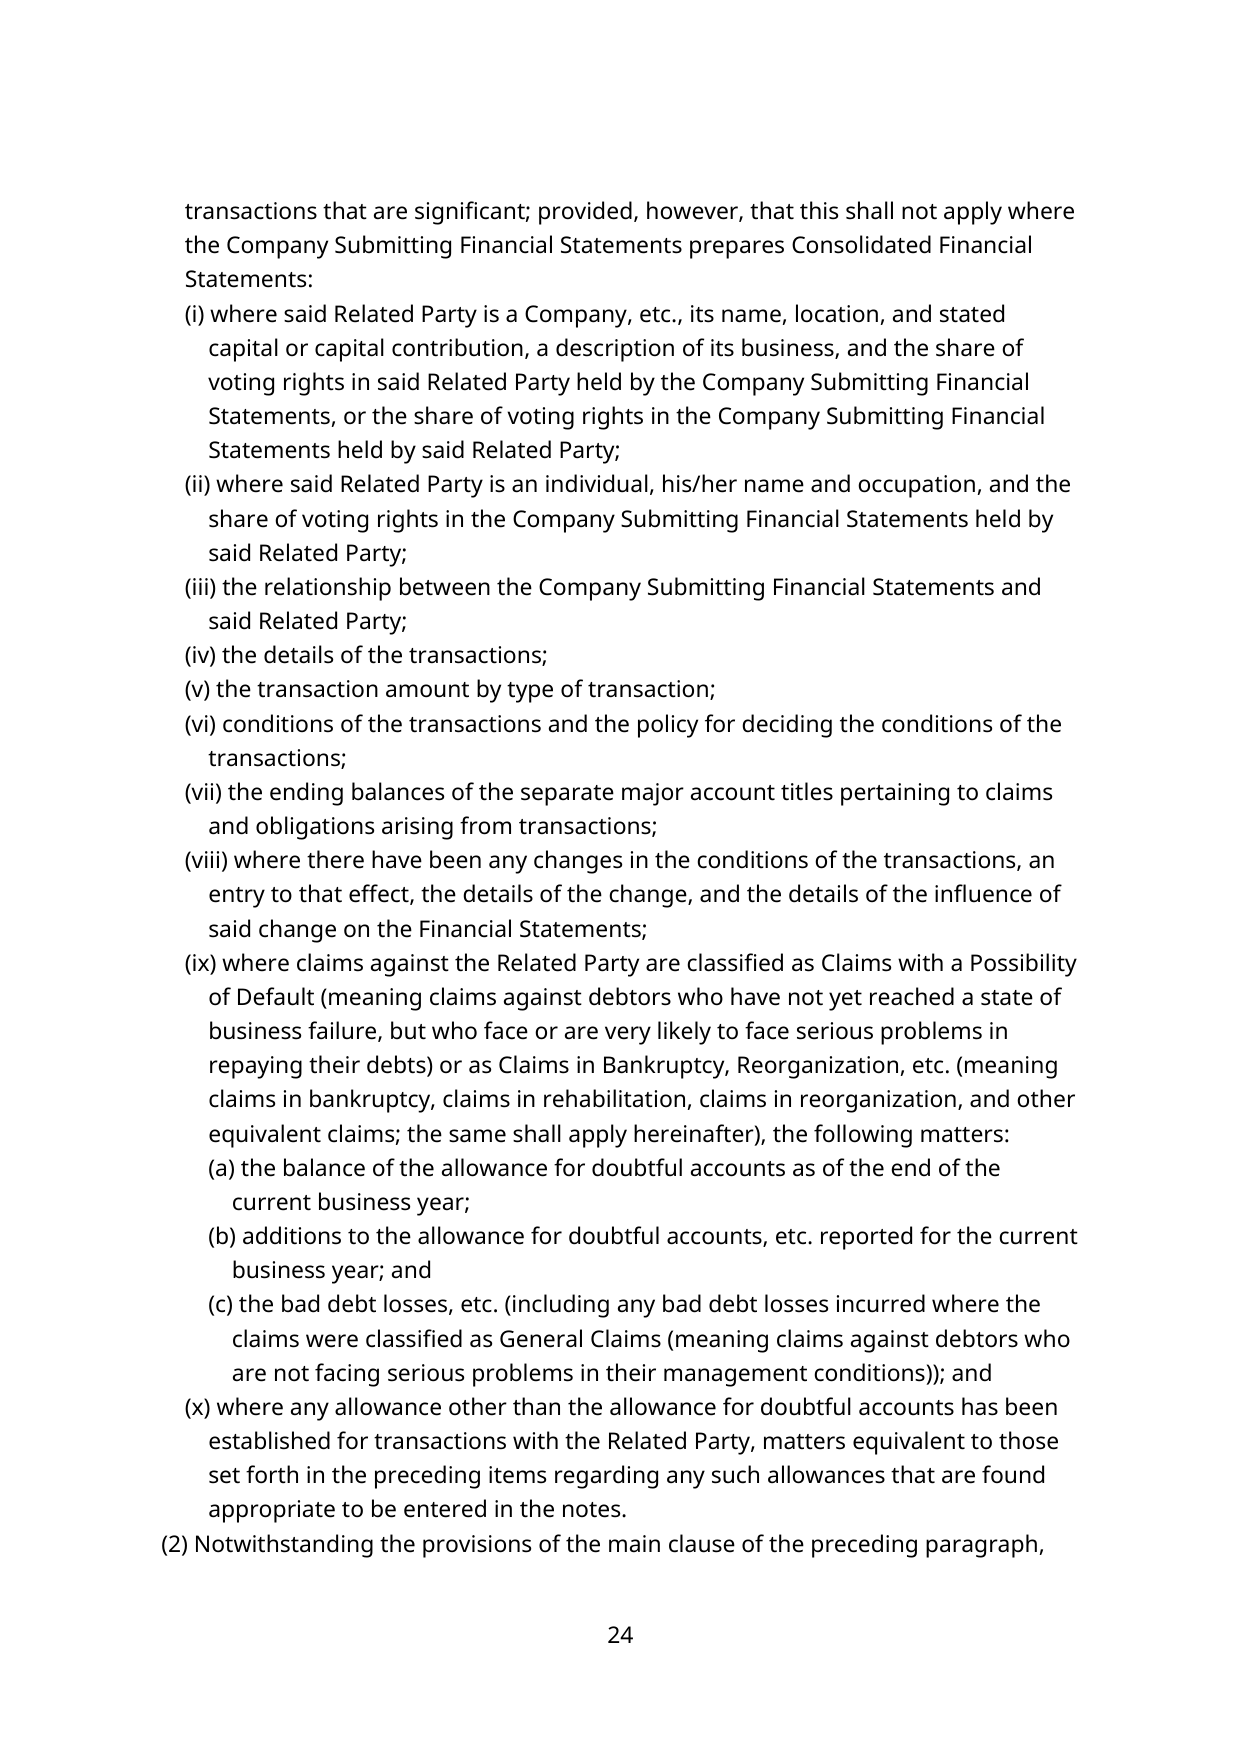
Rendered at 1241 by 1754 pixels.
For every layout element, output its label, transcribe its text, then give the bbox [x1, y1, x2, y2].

text (vi) conditions of the transactions and the policy for deciding the conditions of the transactions; [184, 706, 1079, 774]
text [161, 194, 1079, 296]
text (v) the transaction amount by type of transaction; [184, 672, 1079, 706]
text (x) where any allowance other than the allowance for doubtful accounts has been established for transactions with the Related Party, matters equivalent to those set forth in the preceding items regarding any such allowances that are found appropriate to be entered in the notes. [184, 1389, 1079, 1526]
text (iii) the relationship between the Company Submitting Financial Statements and said Related Party; [184, 569, 1079, 638]
text (iv) the details of the transactions; [184, 638, 1079, 672]
text (viii) where there have been any changes in the conditions of the transactions, an entry to that effect, the details of the change, and the details of the influence of said change on the Financial Statements; [184, 843, 1079, 945]
text (ii) where said Related Party is an individual, his/her name and occupation, and the share of voting rights in the Company Submitting Financial Statements held by said Related Party; [184, 467, 1079, 569]
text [161, 1526, 1079, 1560]
text (a) the balance of the allowance for doubtful accounts as of the end of the current business year; [207, 1150, 1079, 1219]
text (ix) where claims against the Related Party are classified as Claims with a Possibility of Default (meaning claims against debtors who have not yet reached a state of business failure, but who face or are very likely to face serious problems in repaying their debts) or as Claims in Bankruptcy, Reorganization, etc. (meaning claims in bankruptcy, claims in rehabilitation, claims in reorganization, and other equivalent claims; the same shall apply hereinafter), the following matters: [184, 945, 1079, 1150]
text (b) additions to the allowance for doubtful accounts, etc. reported for the current business year; and [207, 1219, 1079, 1287]
text (vii) the ending balances of the separate major account titles pertaining to claims and obligations arising from transactions; [184, 774, 1079, 843]
text (c) the bad debt losses, etc. (including any bad debt losses incurred where the claims were classified as General Claims (meaning claims against debtors who are not facing serious problems in their management conditions)); and [207, 1287, 1079, 1389]
text (i) where said Related Party is a Company, etc., its name, location, and stated capital or capital contribution, a description of its business, and the share of voting rights in said Related Party held by the Company Submitting Financial Statements, or the share of voting rights in the Company Submitting Financial Statements held by said Related Party; [184, 296, 1079, 467]
